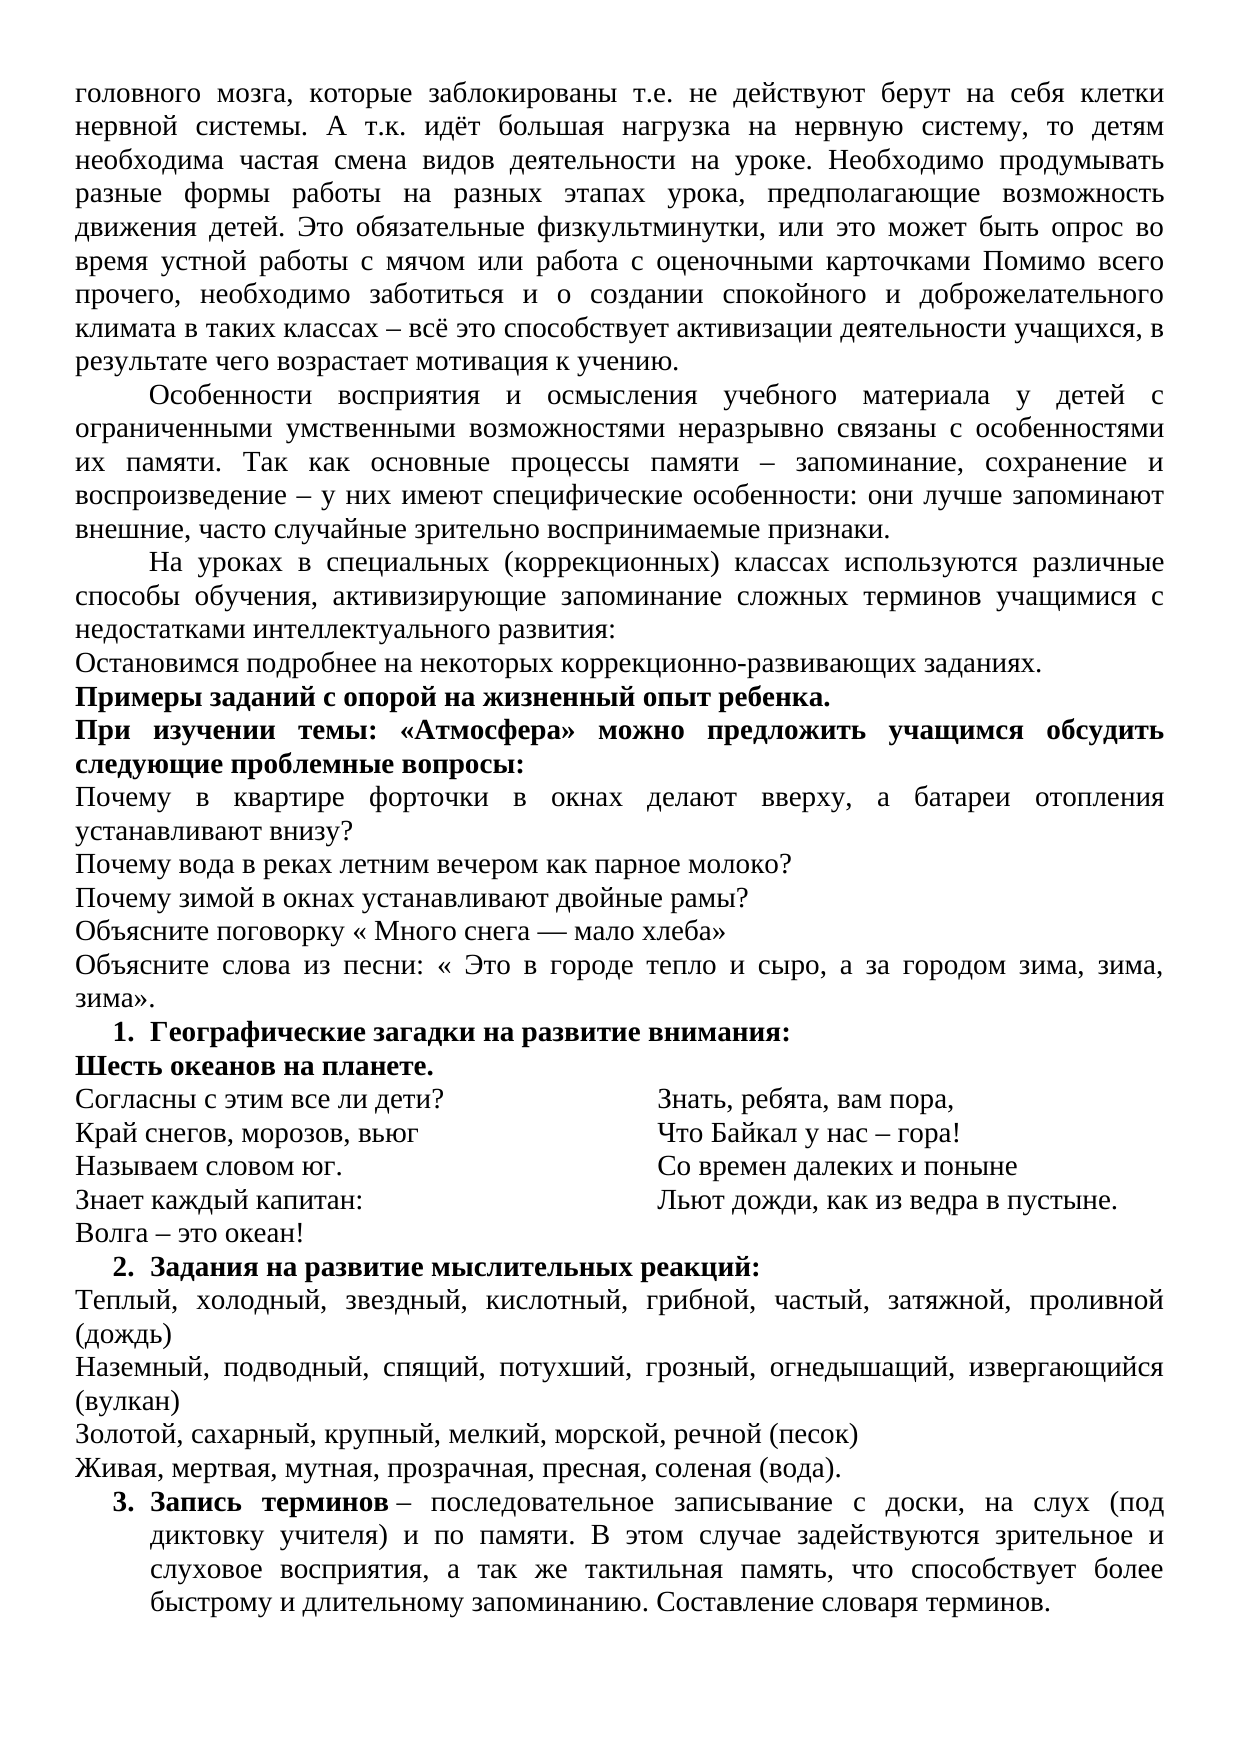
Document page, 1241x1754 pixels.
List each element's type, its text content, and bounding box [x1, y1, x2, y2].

text Примеры заданий с опорой на жизненный опыт ребенка. [75, 679, 1165, 712]
text Остановимся подробнее на некоторых коррекционно-развивающих заданиях. [75, 645, 1165, 679]
list Запись терминов – последовательное записывание с доски, на слух (под диктовку учителя) и по памяти. В этом случае задействуются зрительное и слуховое восприятия, а так же тактильная память, что способствует более быстрому и длительному запоминанию. Составление словаря терминов. [112, 1484, 1165, 1618]
text Волга – это океан! [75, 1215, 583, 1249]
text Почему в квартире форточки в окнах делают вверху, а батареи отопления устанавливают внизу? [75, 779, 1165, 846]
text Особенности восприятия и осмысления учебного материала у детей с ограниченными умственными возможностями неразрывно связаны с особенностями их памяти. Так как основные процессы памяти – запоминание, сохранение и воспроизведение – у них имеют специфические особенности: они лучше запоминают внешние, часто случайные зрительно воспринимаемые признаки. [75, 377, 1165, 544]
text Со времен далеких и поныне [657, 1148, 1165, 1182]
text Край снегов, морозов, вьюг [75, 1115, 583, 1148]
text Знать, ребята, вам пора, [657, 1081, 1165, 1115]
text На уроках в специальных (коррекционных) классах используются различные способы обучения, активизирующие запоминание сложных терминов учащимися с недостатками интеллектуального развития: [75, 544, 1165, 645]
text Наземный, подводный, спящий, потухший, грозный, огнедышащий, извергающийся (вулкан) [75, 1349, 1165, 1417]
text Объясните слова из песни: « Это в городе тепло и сыро, а за городом зима, зима, зима». [75, 947, 1165, 1014]
list Географические загадки на развитие внимания: [112, 1014, 1165, 1048]
text Называем словом юг. [75, 1148, 583, 1182]
text Почему зимой в окнах устанавливают двойные рамы? [75, 880, 1165, 913]
text Что Байкал у нас – гора! [657, 1115, 1165, 1148]
text При изучении темы: «Атмосфера» можно предложить учащимся обсудить следующие проблемные вопросы: [75, 712, 1165, 779]
text Почему вода в реках летним вечером как парное молоко? [75, 846, 1165, 880]
text Льют дожди, как из ведра в пустыне. [657, 1182, 1165, 1215]
text Золотой, сахарный, крупный, мелкий, морской, речной (песок) [75, 1417, 1165, 1450]
text Согласны с этим все ли дети? [75, 1081, 583, 1115]
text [75, 75, 1165, 377]
text Знает каждый капитан: [75, 1182, 583, 1215]
list Задания на развитие мыслительных реакций: [112, 1249, 1165, 1282]
text Шесть океанов на планете. [75, 1048, 1165, 1081]
text Живая, мертвая, мутная, прозрачная, пресная, соленая (вода). [75, 1450, 1165, 1484]
text Объясните поговорку « Много снега — мало хлеба» [75, 913, 1165, 947]
text Теплый, холодный, звездный, кислотный, грибной, частый, затяжной, проливной (дождь) [75, 1282, 1165, 1349]
